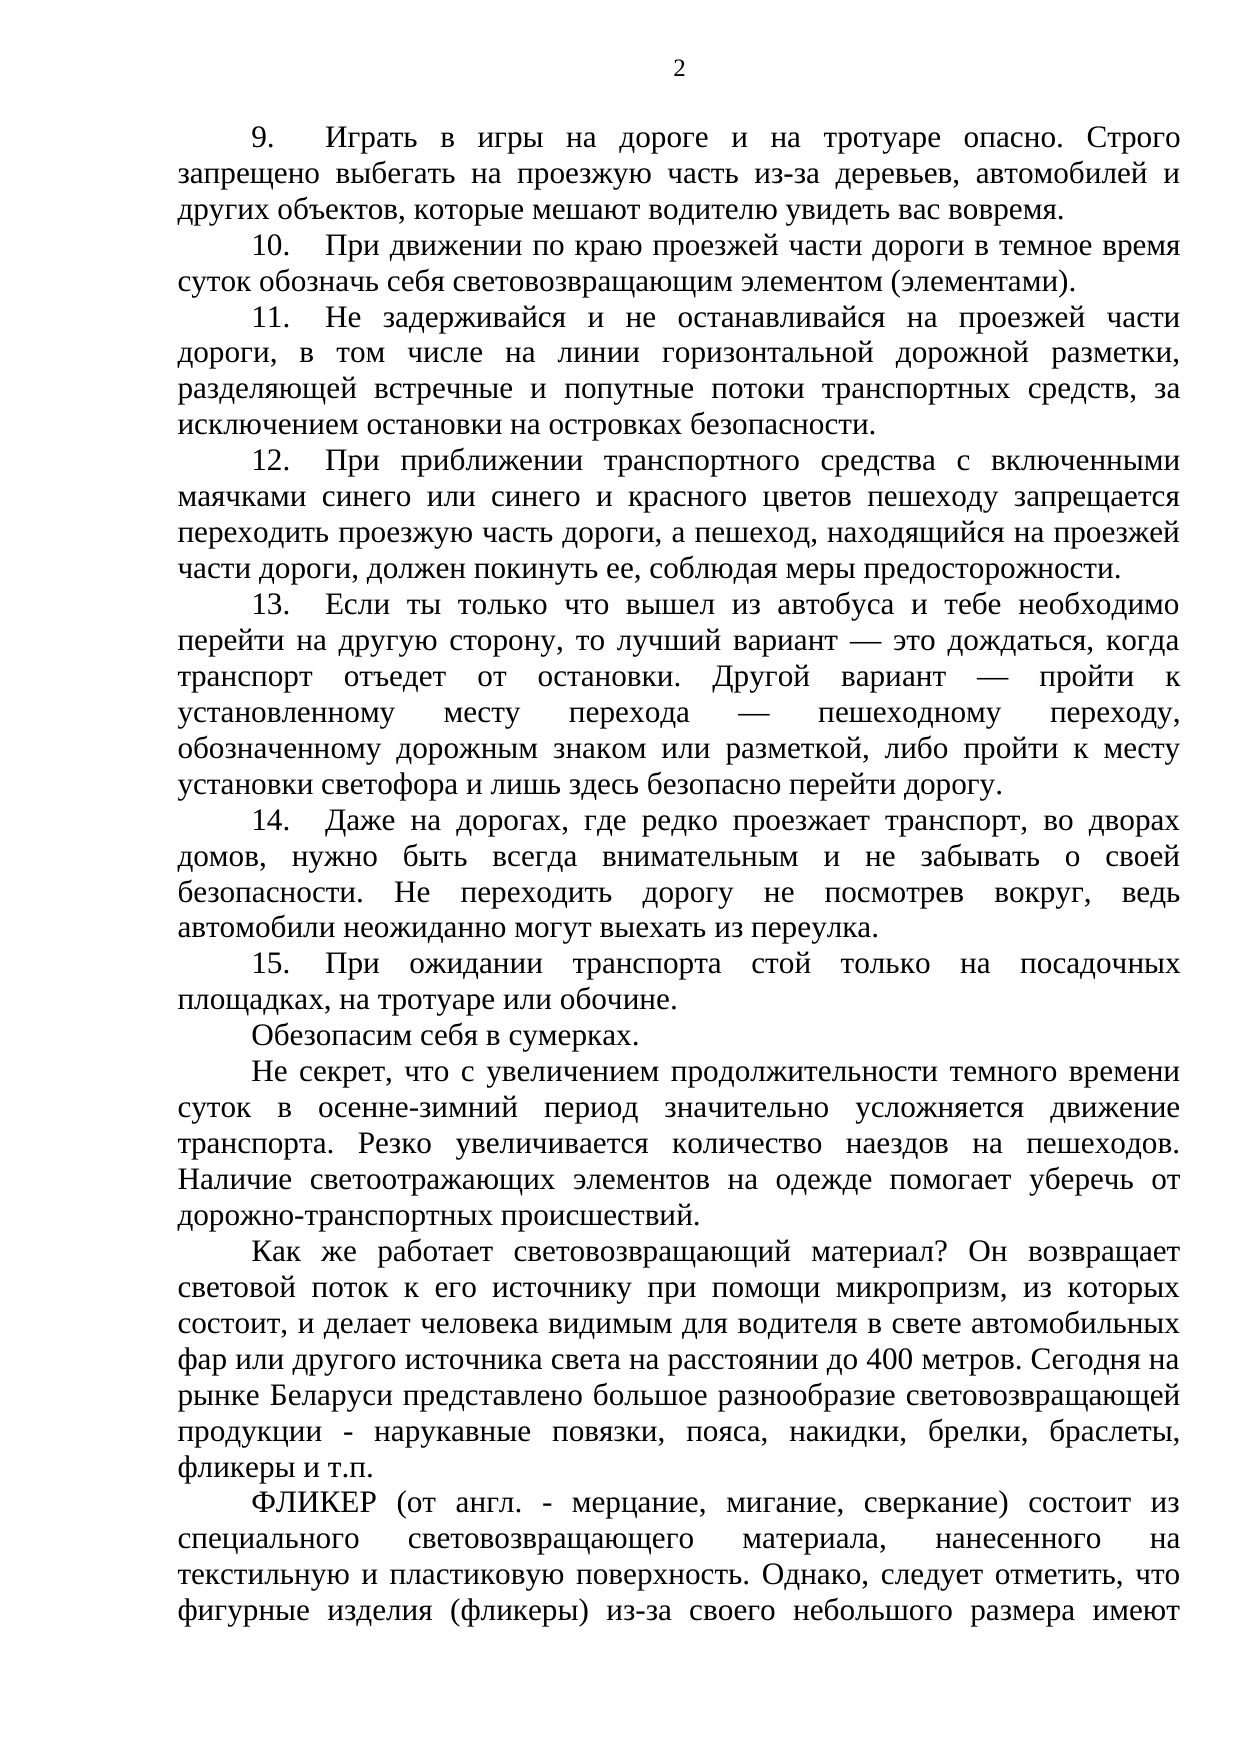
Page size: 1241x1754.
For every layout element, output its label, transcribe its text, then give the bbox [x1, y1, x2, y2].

text 12. При приближении транспортного средства с включенными маячками синего или синего и красного цветов пешеходу запрещается переходить проезжую часть дороги, а пешеход, находящийся на проезжей части дороги, должен покинуть ее, соблюдая меры предосторожности. [177, 442, 1181, 585]
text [177, 1484, 1181, 1627]
text Как же работает световозвращающий материал? Он возвращает световой поток к его источнику при помощи микропризм, из которых состоит, и делает человека видимым для водителя в свете автомобильных фар или другого источника света на расстоянии до 400 метров. Сегодня на рынке Беларуси представлено большое разнообразие световозвращающей продукции - нарукавные повязки, пояса, накидки, брелки, браслеты, фликеры и т.п. [177, 1232, 1181, 1484]
text 10. При движении по краю проезжей части дороги в темное время суток обозначь себя световозвращающим элементом (элементами). [177, 226, 1181, 298]
text 14. Даже на дорогах, где редко проезжает транспорт, во дворах домов, нужно быть всегда внимательным и не забывать о своей безопасности. Не переходить дорогу не посмотрев вокруг, ведь автомобили неожиданно могут выехать из переулка. [177, 801, 1181, 945]
text 13. Если ты только что вышел из автобуса и тебе необходимо перейти на другую сторону, то лучший вариант — это дождаться, когда транспорт отъедет от остановки. Другой вариант — пройти к установленному месту перехода — пешеходному переходу, обозначенному дорожным знаком или разметкой, либо пройти к месту установки светофора и лишь здесь безопасно перейти дорогу. [177, 585, 1181, 801]
text Не секрет, что с увеличением продолжительности темного времени суток в осенне-зимний период значительно усложняется движение транспорта. Резко увеличивается количество наездов на пешеходов. Наличие светоотражающих элементов на одежде помогает уберечь от дорожно-транспортных происшествий. [177, 1052, 1181, 1232]
text Обезопасим себя в сумерках. [177, 1017, 1181, 1052]
text 15. При ожидании транспорта стой только на посадочных площадках, на тротуаре или обочине. [177, 945, 1181, 1017]
text 9. Играть в игры на дороге и на тротуаре опасно. Строго запрещено выбегать на проезжую часть из-за деревьев, автомобилей и других объектов, которые мешают водителю увидеть вас вовремя. [177, 118, 1181, 226]
text 11. Не задерживайся и не останавливайся на проезжей части дороги, в том числе на линии горизонтальной дорожной разметки, разделяющей встречные и попутные потоки транспортных средств, за исключением остановки на островках безопасности. [177, 298, 1181, 442]
